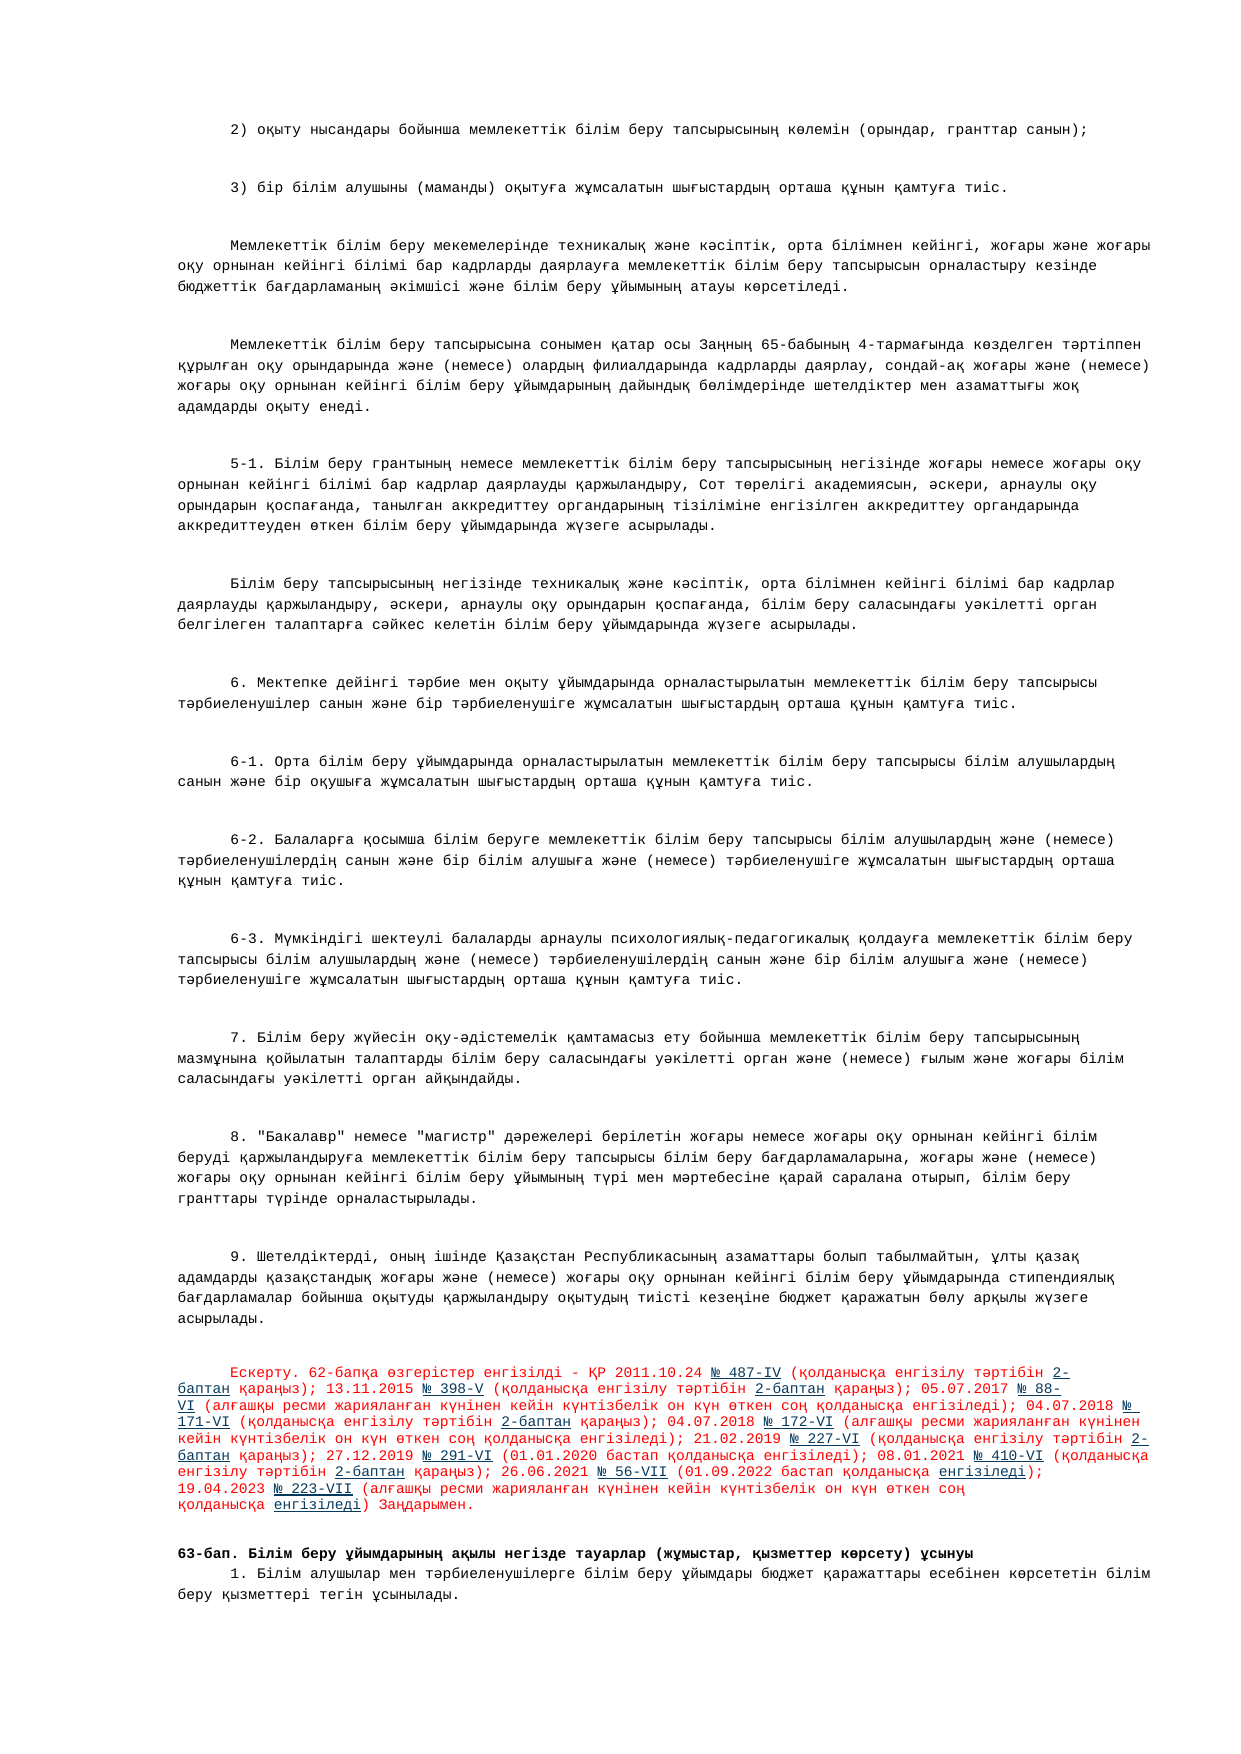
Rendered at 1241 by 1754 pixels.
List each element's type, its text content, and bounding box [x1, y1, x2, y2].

text 6-1. Орта білім беру ұйымдарында орналастырылатын мемлекеттік білім беру тапсырысы білім алушылардың санын және бір оқушыға жұмсалатын шығыстардың орташа құнын қамтуға тиіс. [177, 750, 1152, 791]
text 63-бап. Білім беру ұйымдарының ақылы негізде тауарлар (жұмыстар, қызметтер көрсету) ұсынуы [177, 1542, 1152, 1562]
text Білім беру тапсырысының негізінде техникалық және кәсіптік, орта білімнен кейінгі білімі бар кадрлар даярлауды қаржыландыру, әскери, арнаулы оқу орындарын қоспағанда, білім беру саласындағы уәкілетті орган белгілеген талаптарға сәйкес келетін білім беру ұйымдарында жүзеге асырылады. [177, 572, 1152, 634]
text Ескерту. 62-бапқа өзгерістер енгізілді - ҚР 2011.10.24 № 487-ІV (қолданысқа енгізілу тәртібін 2-баптан қараңыз); 13.11.2015 № 398-V (қолданысқа енгізілу тәртібін 2-баптан қараңыз); 05.07.2017 № 88-VI (алғашқы ресми жарияланған күнінен кейін күнтізбелік он күн өткен соң қолданысқа енгізіледі); 04.07.2018 № 171-VІ (қолданысқа енгізілу тәртібін 2-баптан қараңыз); 04.07.2018 № 172-VІ (алғашқы ресми жарияланған күнінен кейін күнтiзбелiк он күн өткен соң қолданысқа енгiзiледi); 21.02.2019 № 227-VI (қолданысқа енгізілу тәртібін 2-баптан қараңыз); 27.12.2019 № 291-VІ (01.01.2020 бастап қолданысқа енгізіледі); 08.01.2021 № 410-VI (қолданысқа енгізілу тәртібін 2-баптан қараңыз); 26.06.2021 № 56-VII (01.09.2022 бастап қолданысқа енгізіледі); 19.04.2023 № 223-VII (алғашқы ресми жарияланған күнінен кейін күнтізбелік он күн өткен соң қолданысқа енгізіледі) Заңдарымен. [177, 1365, 1152, 1542]
text 5-1. Білім беру грантының немесе мемлекеттік білім беру тапсырысының негізінде жоғары немесе жоғары оқу орнынан кейінгі білімі бар кадрлар даярлауды қаржыландыру, Сот төрелігі академиясын, әскери, арнаулы оқу орындарын қоспағанда, танылған аккредиттеу органдарының тізіліміне енгізілген аккредиттеу органдарында аккредиттеуден өткен білім беру ұйымдарында жүзеге асырылады. [177, 453, 1152, 535]
text 8. "Бакалавр" немесе "магистр" дәрежелері берілетін жоғары немесе жоғары оқу орнынан кейінгі білім беруді қаржыландыруға мемлекеттік білім беру тапсырысы білім беру бағдарламаларына, жоғары және (немесе) жоғары оқу орнынан кейінгі білім беру ұйымының түрі мен мәртебесіне қарай саралана отырып, білім беру гранттары түрінде орналастырылады. [177, 1126, 1152, 1208]
text 2) оқыту нысандары бойынша мемлекеттік білім беру тапсырысының көлемін (орындар, гранттар санын); [177, 118, 1152, 139]
text 6. Мектепке дейінгі тәрбие мен оқыту ұйымдарында орналастырылатын мемлекеттік білім беру тапсырысы тәрбиеленушілер санын және бір тәрбиеленушіге жұмсалатын шығыстардың орташа құнын қамтуға тиіс. [177, 671, 1152, 712]
text Мемлекеттік білім беру тапсырысына сонымен қатар осы Заңның 65-бабының 4-тармағында көзделген тәртіппен құрылған оқу орындарында және (немесе) олардың филиалдарында кадрларды даярлау, сондай-ақ жоғары және (немесе) жоғары оқу орнынан кейінгі білім беру ұйымдарының дайындық бөлімдерінде шетелдіктер мен азаматтығы жоқ адамдарды оқыту енеді. [177, 333, 1152, 415]
text 6-2. Балаларға қосымша білім беруге мемлекеттік білім беру тапсырысы білім алушылардың және (немесе) тәрбиеленушілердің санын және бір білім алушыға және (немесе) тәрбиеленушіге жұмсалатын шығыстардың орташа құнын қамтуға тиіс. [177, 828, 1152, 890]
text 3) бір білім алушыны (маманды) оқытуға жұмсалатын шығыстардың орташа құнын қамтуға тиіс. [177, 176, 1152, 197]
text 6-3. Мүмкіндігі шектеулі балаларды арнаулы психологиялық-педагогикалық қолдауға мемлекеттік білім беру тапсырысы білім алушылардың және (немесе) тәрбиеленушілердің санын және бір білім алушыға және (немесе) тәрбиеленушіге жұмсалатын шығыстардың орташа құнын қамтуға тиіс. [177, 928, 1152, 989]
text 7. Білім беру жүйесін оқу-әдістемелік қамтамасыз ету бойынша мемлекеттік білім беру тапсырысының мазмұнына қойылатын талаптарды білім беру саласындағы уәкілетті орган және (немесе) ғылым және жоғары білім саласындағы уәкілетті орган айқындайды. [177, 1027, 1152, 1088]
text Мемлекеттік білім беру мекемелерінде техникалық және кәсіптік, орта білімнен кейінгі, жоғары және жоғары оқу орнынан кейінгі білімі бар кадрларды даярлауға мемлекеттік білім беру тапсырысын орналастыру кезінде бюджеттік бағдарламаның әкімшісі және білім беру ұйымының атауы көрсетіледі. [177, 234, 1152, 296]
text 1. Білім алушылар мен тәрбиеленушілерге білім беру ұйымдары бюджет қаражаттары есебінен көрсететін білім беру қызметтері тегін ұсынылады. [177, 1562, 1152, 1603]
text 9. Шетелдіктерді, оның ішінде Қазақстан Республикасының азаматтары болып табылмайтын, ұлты қазақ адамдарды қазақстандық жоғары және (немесе) жоғары оқу орнынан кейінгі білім беру ұйымдарында стипендиялық бағдарламалар бойынша оқытуды қаржыландыру оқытудың тиісті кезеңіне бюджет қаражатын бөлу арқылы жүзеге асырылады. [177, 1245, 1152, 1327]
